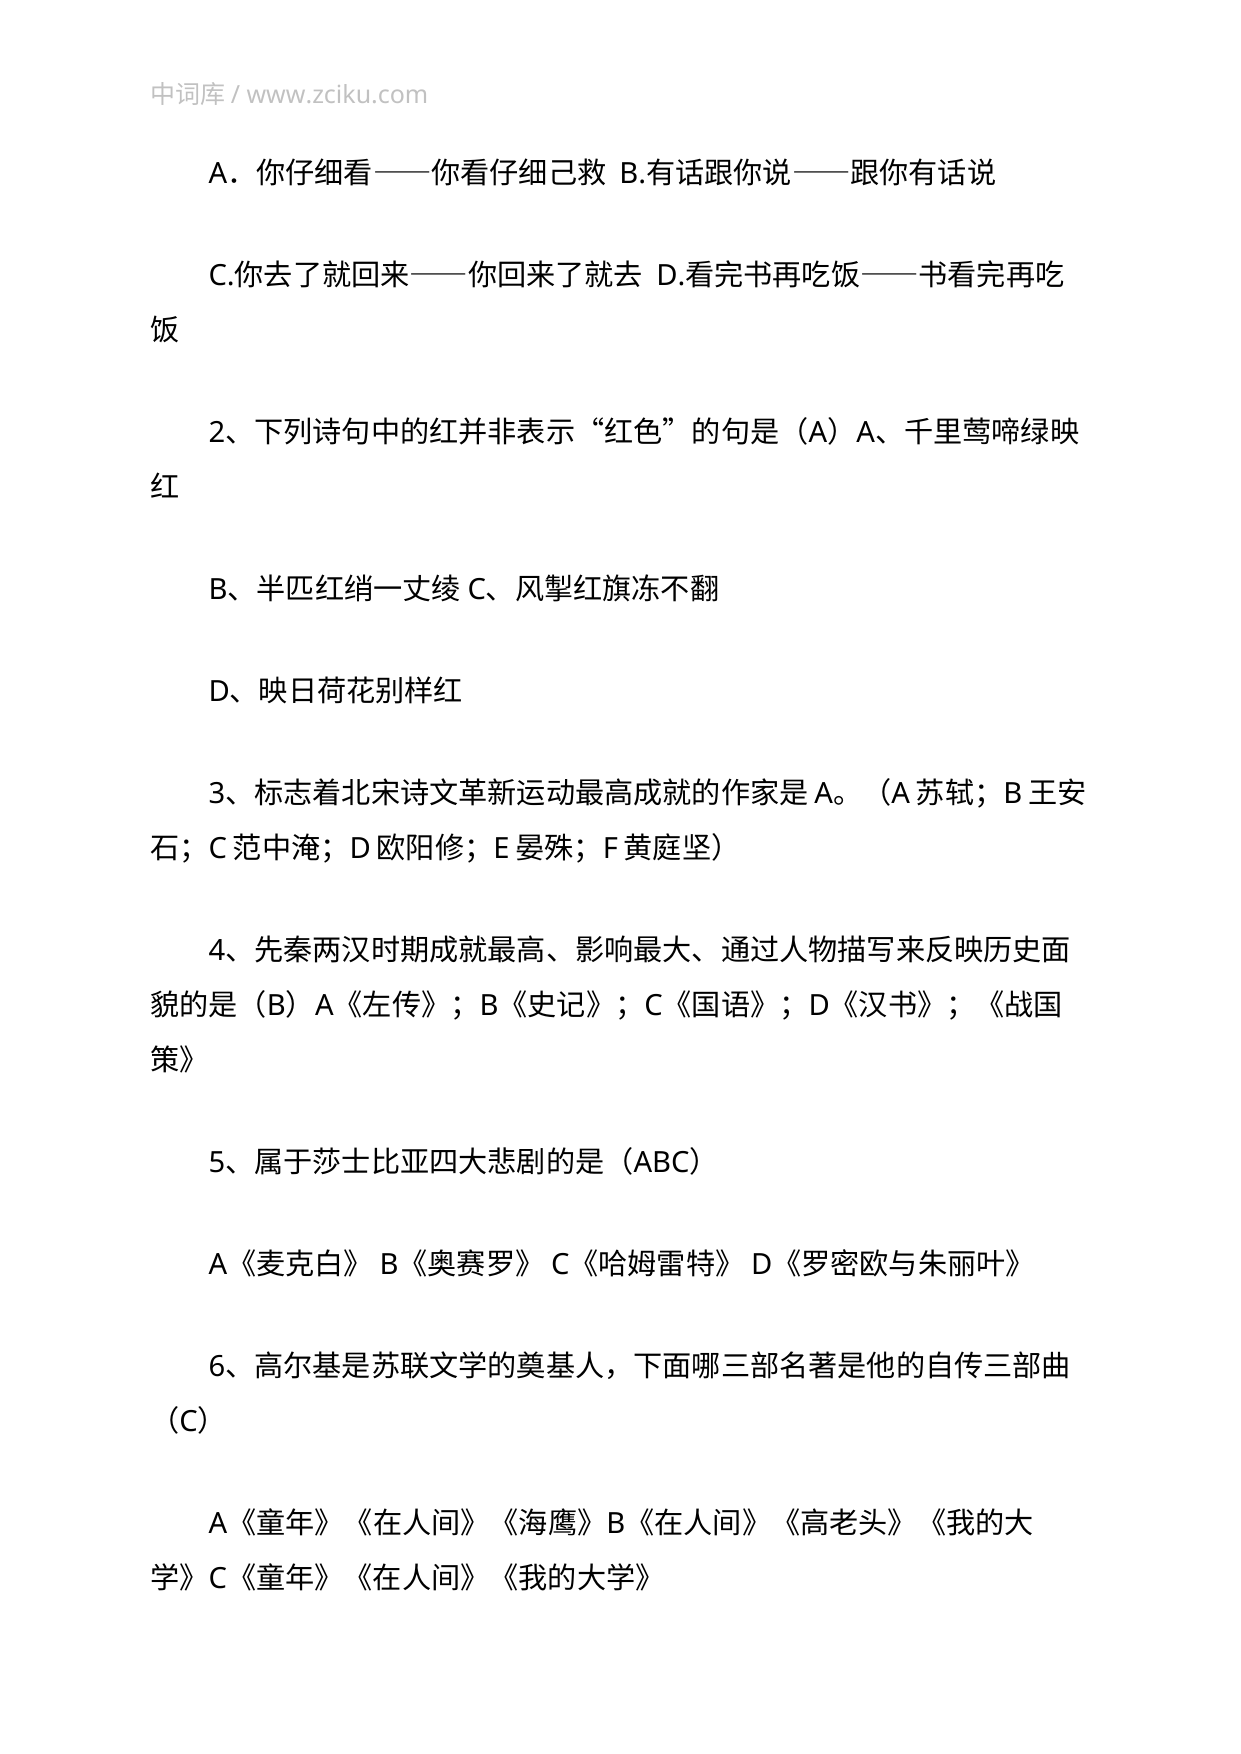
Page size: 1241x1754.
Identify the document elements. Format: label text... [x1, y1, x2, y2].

text A．你仔细看——你看仔细己救 B.有话跟你说——跟你有话说 [150, 150, 1090, 192]
text A《童年》《在人间》《海鹰》B《在人间》《高老头》《我的大学》C《童年》《在人间》《我的大学》 [150, 1499, 1090, 1597]
text 6、高尔基是苏联文学的奠基人，下面哪三部名著是他的自传三部曲（C） [150, 1342, 1090, 1439]
text 5、属于莎士比亚四大悲剧的是（ABC） [150, 1138, 1090, 1181]
text B、半匹红绡一丈绫 C、风掣红旗冻不翻 [150, 566, 1090, 608]
text D、映日荷花别样红 [150, 667, 1090, 710]
text A《麦克白》 B《奥赛罗》 C《哈姆雷特》 D《罗密欧与朱丽叶》 [150, 1240, 1090, 1283]
text C.你去了就回来——你回来了就去 D.看完书再吃饭——书看完再吃饭 [150, 252, 1090, 349]
text 2、下列诗句中的红并非表示“红色”的句是（A）A、千里莺啼绿映红 [150, 409, 1090, 506]
text 3、标志着北宋诗文革新运动最高成就的作家是A。（A苏轼；B王安石；C范中淹；D欧阳修；E晏殊；F黄庭坚） [150, 769, 1090, 867]
text 4、先秦两汉时期成就最高、影响最大、通过人物描写来反映历史面貌的是（B）A《左传》；B《史记》；C《国语》；D《汉书》；《战国策》 [150, 926, 1090, 1079]
